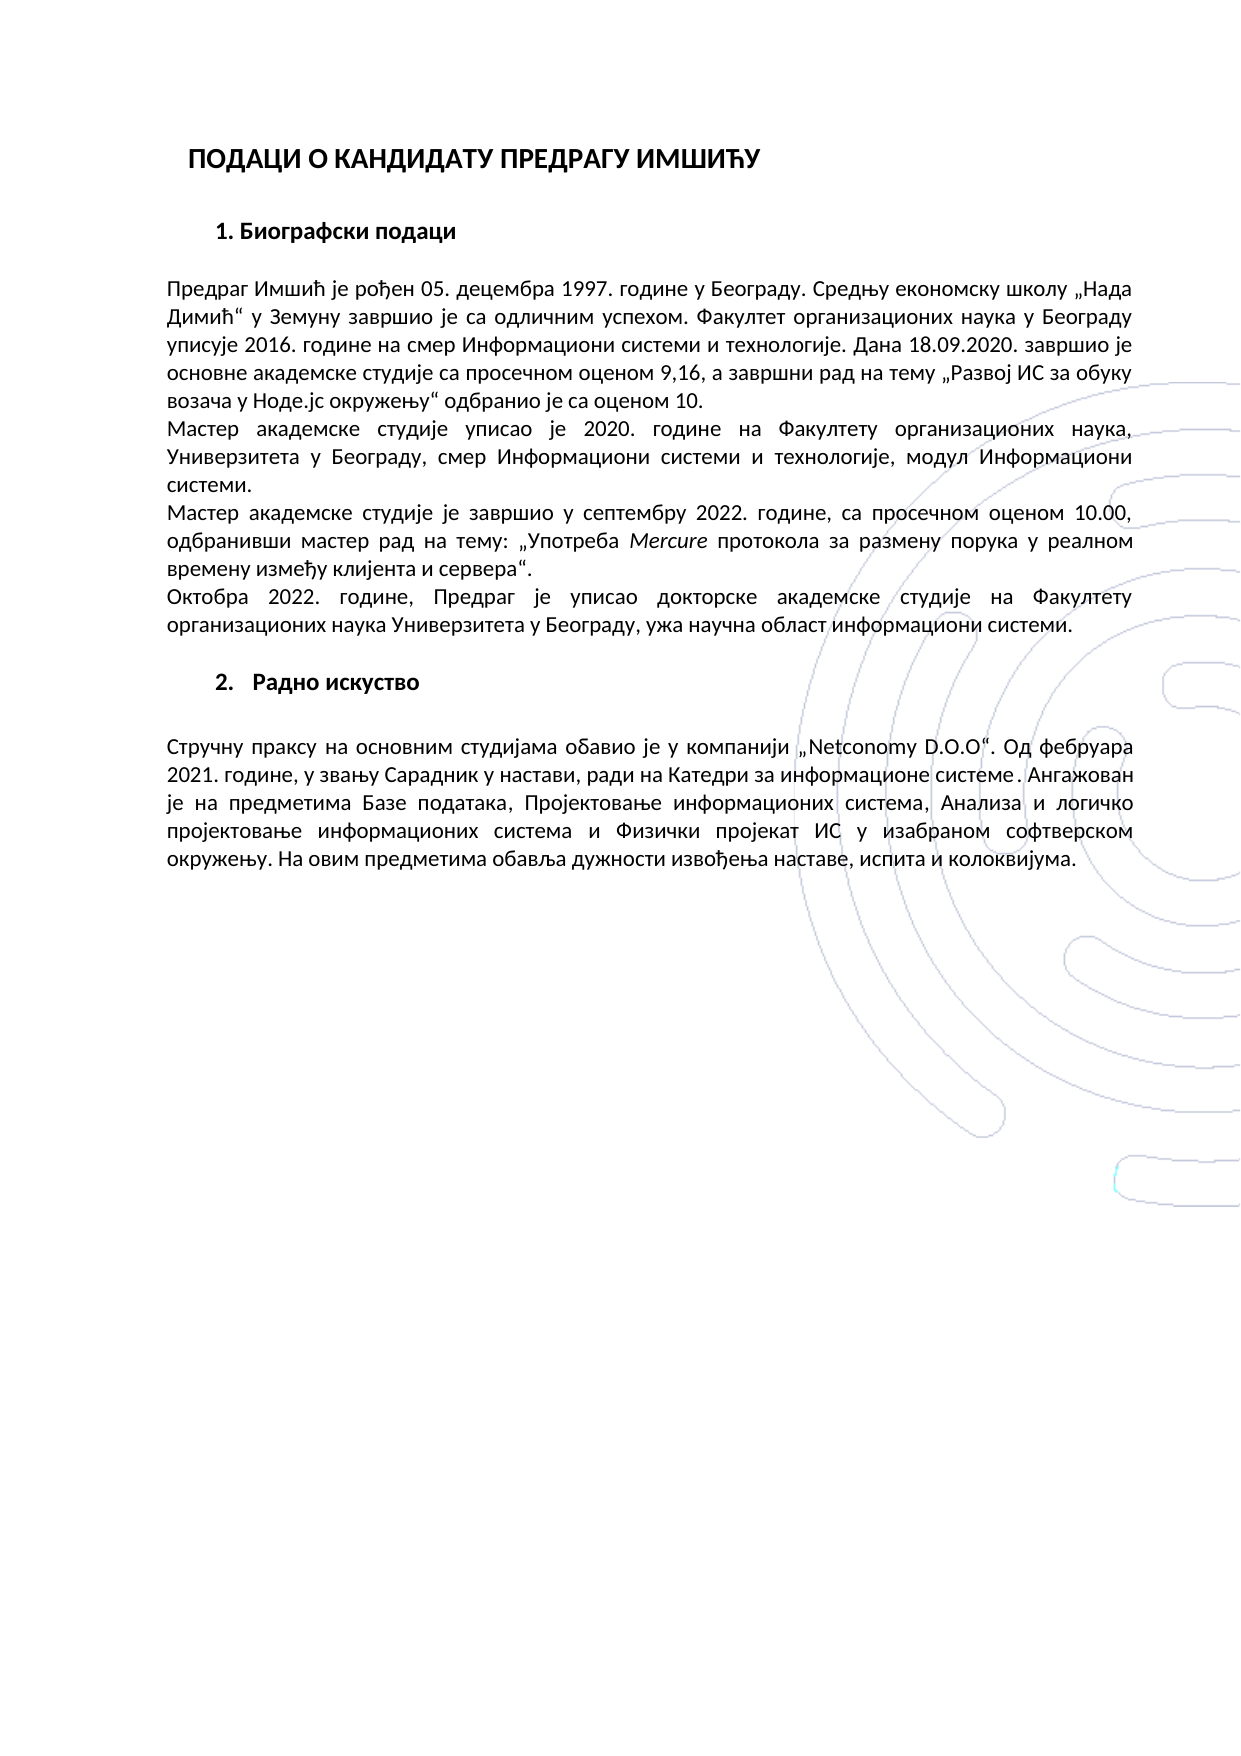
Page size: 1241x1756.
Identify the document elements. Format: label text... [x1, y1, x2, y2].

picture [793, 382, 1241, 1207]
text Мастер академске студије уписао је 2020. године на Факултету организационих наука, Универзитета у Београду, смер Информациони системи и технологије, модул Информациони системи. [167, 414, 1134, 498]
subtitle 1. Биографски подаци [215, 215, 1134, 246]
subtitle Радно искуство [215, 666, 1134, 697]
text Стручну праксу на основним студијама обавио је у компанији „Netconomy D.O.O“. Од фебруара 2021. године, у звању Сарадник у настави, ради на Катедри за информационе системе. Ангажован је на предметима Базе података, Пројектовање информационих система, Анализа и логичко пројектовање информационих система и Физички пројекат ИС у изабраном софтверском окружењу. На овим предметима обавља дужности извођења наставе, испита и колоквијума. [167, 732, 1134, 872]
subtitle ПОДАЦИ О КАНДИДАТУ ПРЕДРАГУ ИМШИЋУ [177, 140, 1134, 175]
text Предраг Имшић је рођен 05. децембра 1997. године у Београду. Средњу економску школу „Нада Димић“ у Земуну завршио је са одличним успехом. Факултет организационих наука у Београду уписује 2016. године на смер Информациони системи и технологије. Дана 18.09.2020. завршио је основне академске студије са просечном оценом 9,16, а завршни рад на тему „Развој ИС за обуку возача у Ноде.јс окружењу“ одбранио је са оценом 10. [167, 274, 1134, 414]
text Октобра 2022. године, Предраг је уписао докторске академске студије на Факултету организационих наука Универзитета у Београду, ужа научна област информациони системи. [167, 582, 1134, 638]
text Мастер академске студије је завршио у септембру 2022. године, са просечном оценом 10.00, одбранивши мастер рад на тему: „Употреба Mercure протокола за размену порука у реалном времену између клијента и сервера“. [167, 498, 1134, 582]
